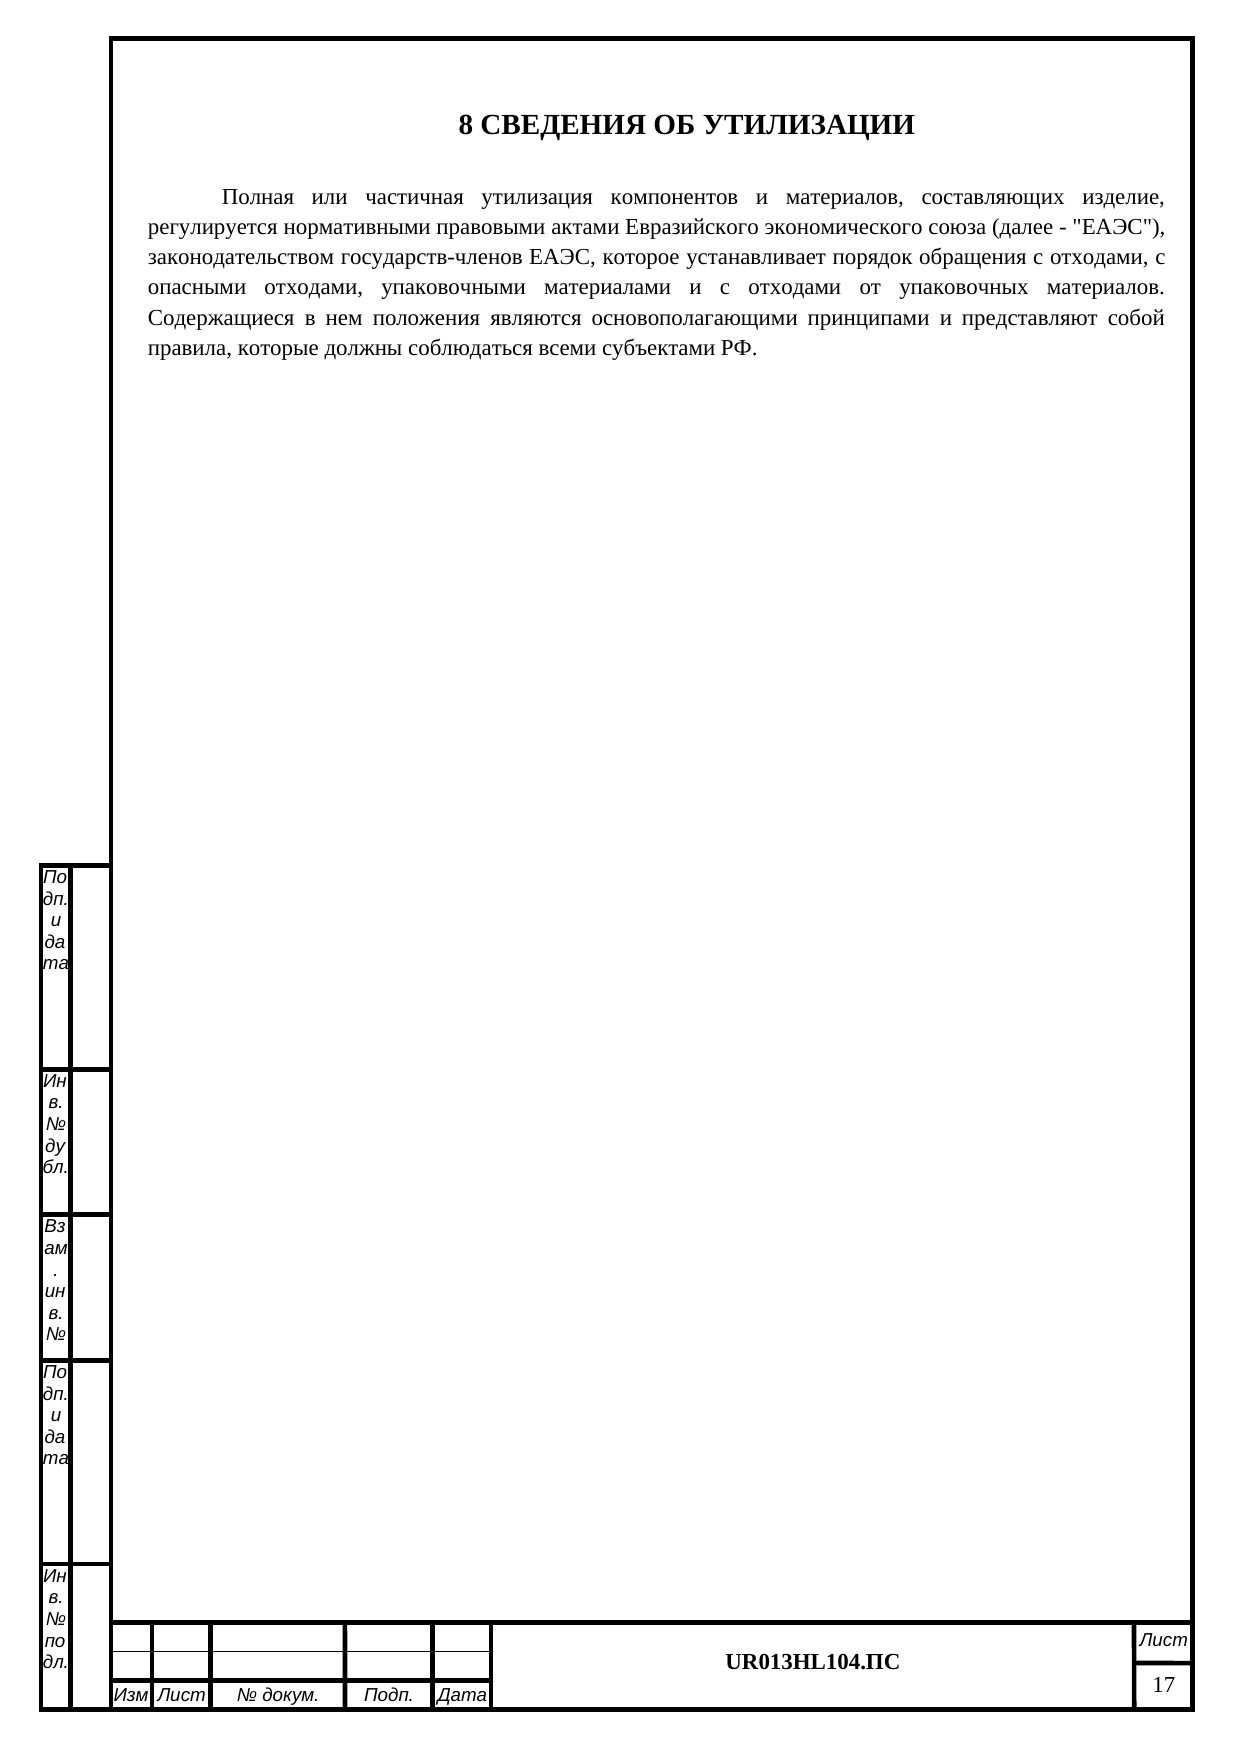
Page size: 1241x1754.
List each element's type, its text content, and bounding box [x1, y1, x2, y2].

list Полная или частичная утилизация компонентов и материалов, составляющих изделие, регулируется нормативными правовыми актами Евразийского экономического союза (далее - "ЕАЭС"), законодательством государств-членов ЕАЭС, которое устанавливает порядок обращения с отходами, с опасными отходами, упаковочными материалами и с отходами от упаковочных материалов. Содержащиеся в нем положения являются основополагающими принципами и представляют собой правила, которые должны соблюдаться всеми субъектами РФ. [148, 183, 1167, 360]
list СВЕДЕНИЯ ОБ УТИЛИЗАЦИИ [148, 107, 1167, 141]
